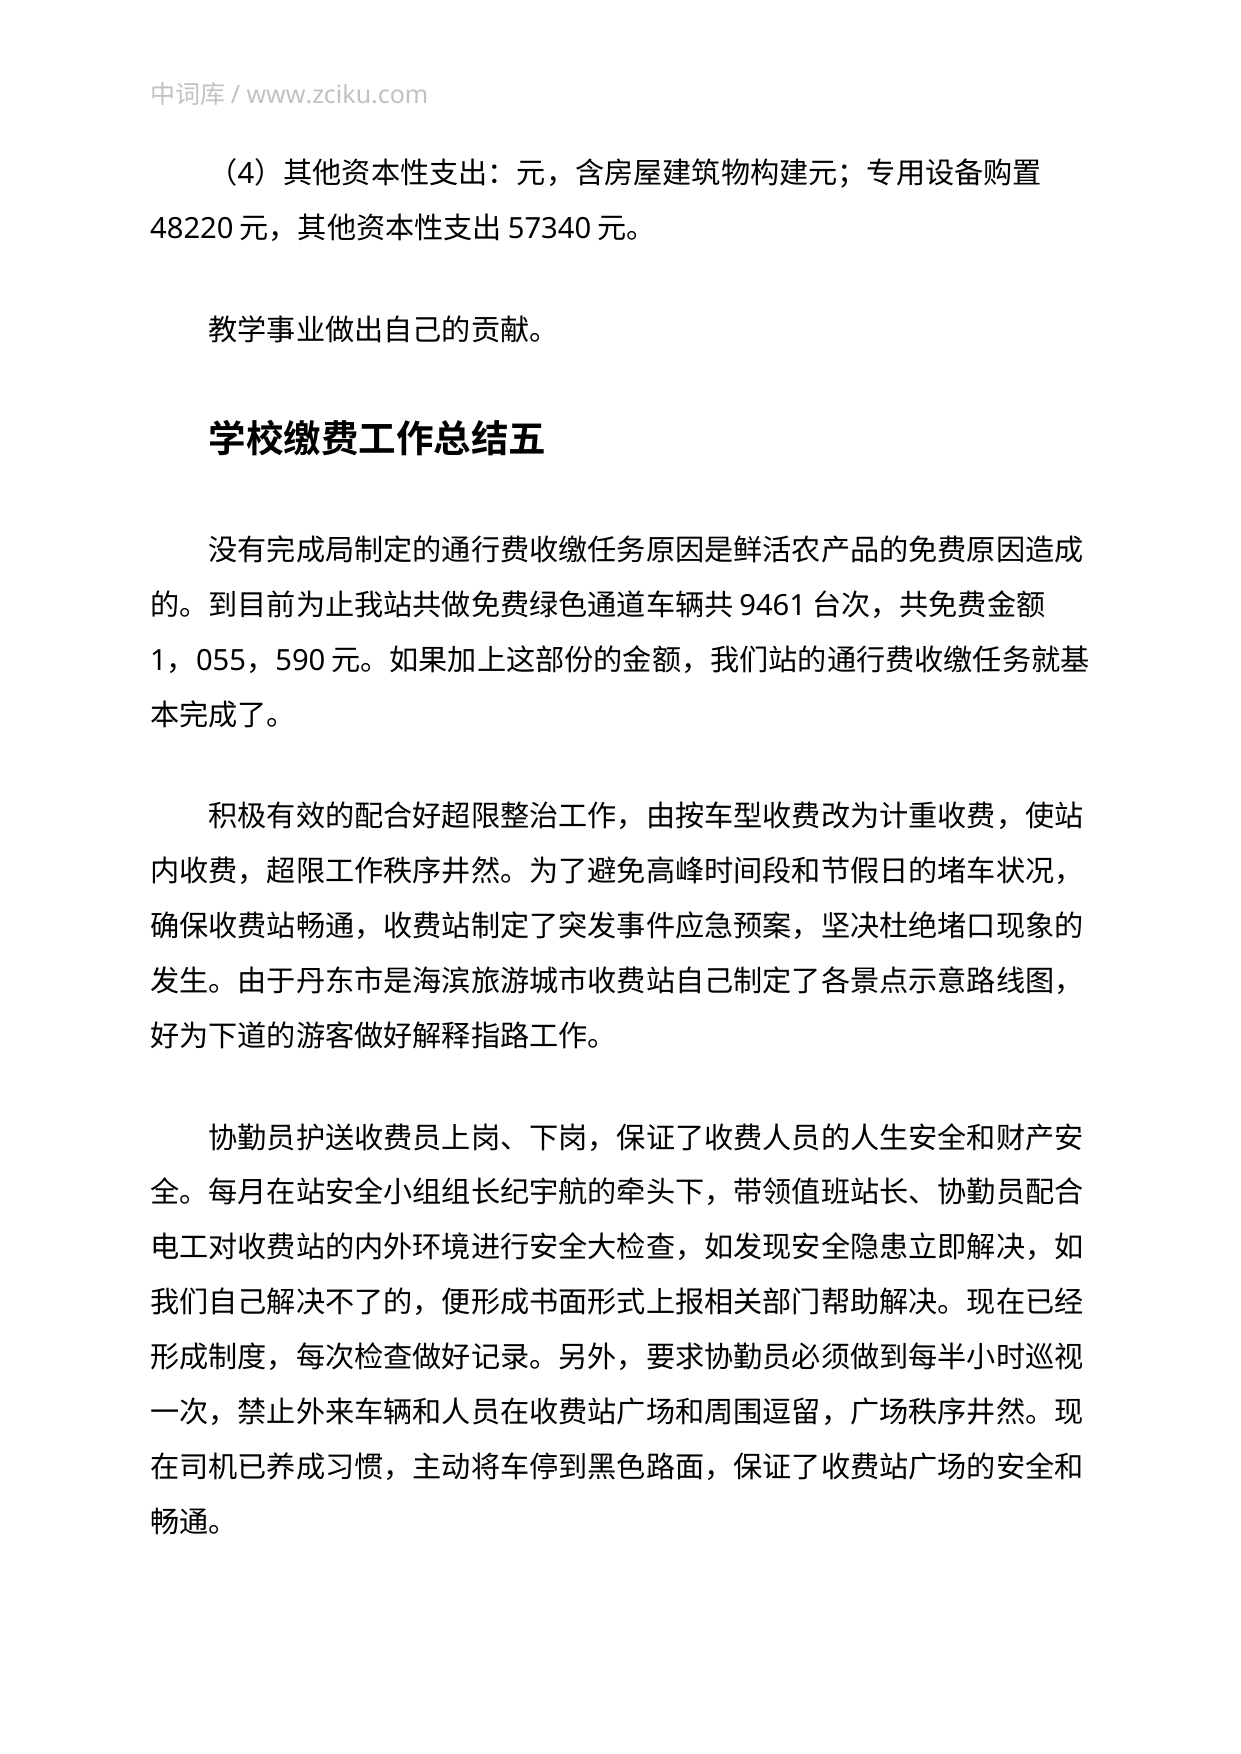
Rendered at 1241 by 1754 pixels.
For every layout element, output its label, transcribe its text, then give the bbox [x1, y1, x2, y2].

text （4）其他资本性支出：元，含房屋建筑物构建元；专用设备购置48220元，其他资本性支出57340元。 [150, 150, 1090, 247]
text 协勤员护送收费员上岗、下岗，保证了收费人员的人生安全和财产安全。每月在站安全小组组长纪宇航的牵头下，带领值班站长、协勤员配合电工对收费站的内外环境进行安全大检查，如发现安全隐患立即解决，如我们自己解决不了的，便形成书面形式上报相关部门帮助解决。现在已经形成制度，每次检查做好记录。另外，要求协勤员必须做到每半小时巡视一次，禁止外来车辆和人员在收费站广场和周围逗留，广场秩序井然。现在司机已养成习惯，主动将车停到黑色路面，保证了收费站广场的安全和畅通。 [150, 1114, 1090, 1541]
text 教学事业做出自己的贡献。 [150, 307, 1090, 349]
text 没有完成局制定的通行费收缴任务原因是鲜活农产品的免费原因造成的。到目前为止我站共做免费绿色通道车辆共9461台次，共免费金额1，055，590元。如果加上这部份的金额，我们站的通行费收缴任务就基本完成了。 [150, 526, 1090, 733]
text 学校缴费工作总结五 [150, 409, 1090, 463]
text 积极有效的配合好超限整治工作，由按车型收费改为计重收费，使站内收费，超限工作秩序井然。为了避免高峰时间段和节假日的堵车状况，确保收费站畅通，收费站制定了突发事件应急预案，坚决杜绝堵口现象的发生。由于丹东市是海滨旅游城市收费站自己制定了各景点示意路线图，好为下道的游客做好解释指路工作。 [150, 793, 1090, 1055]
